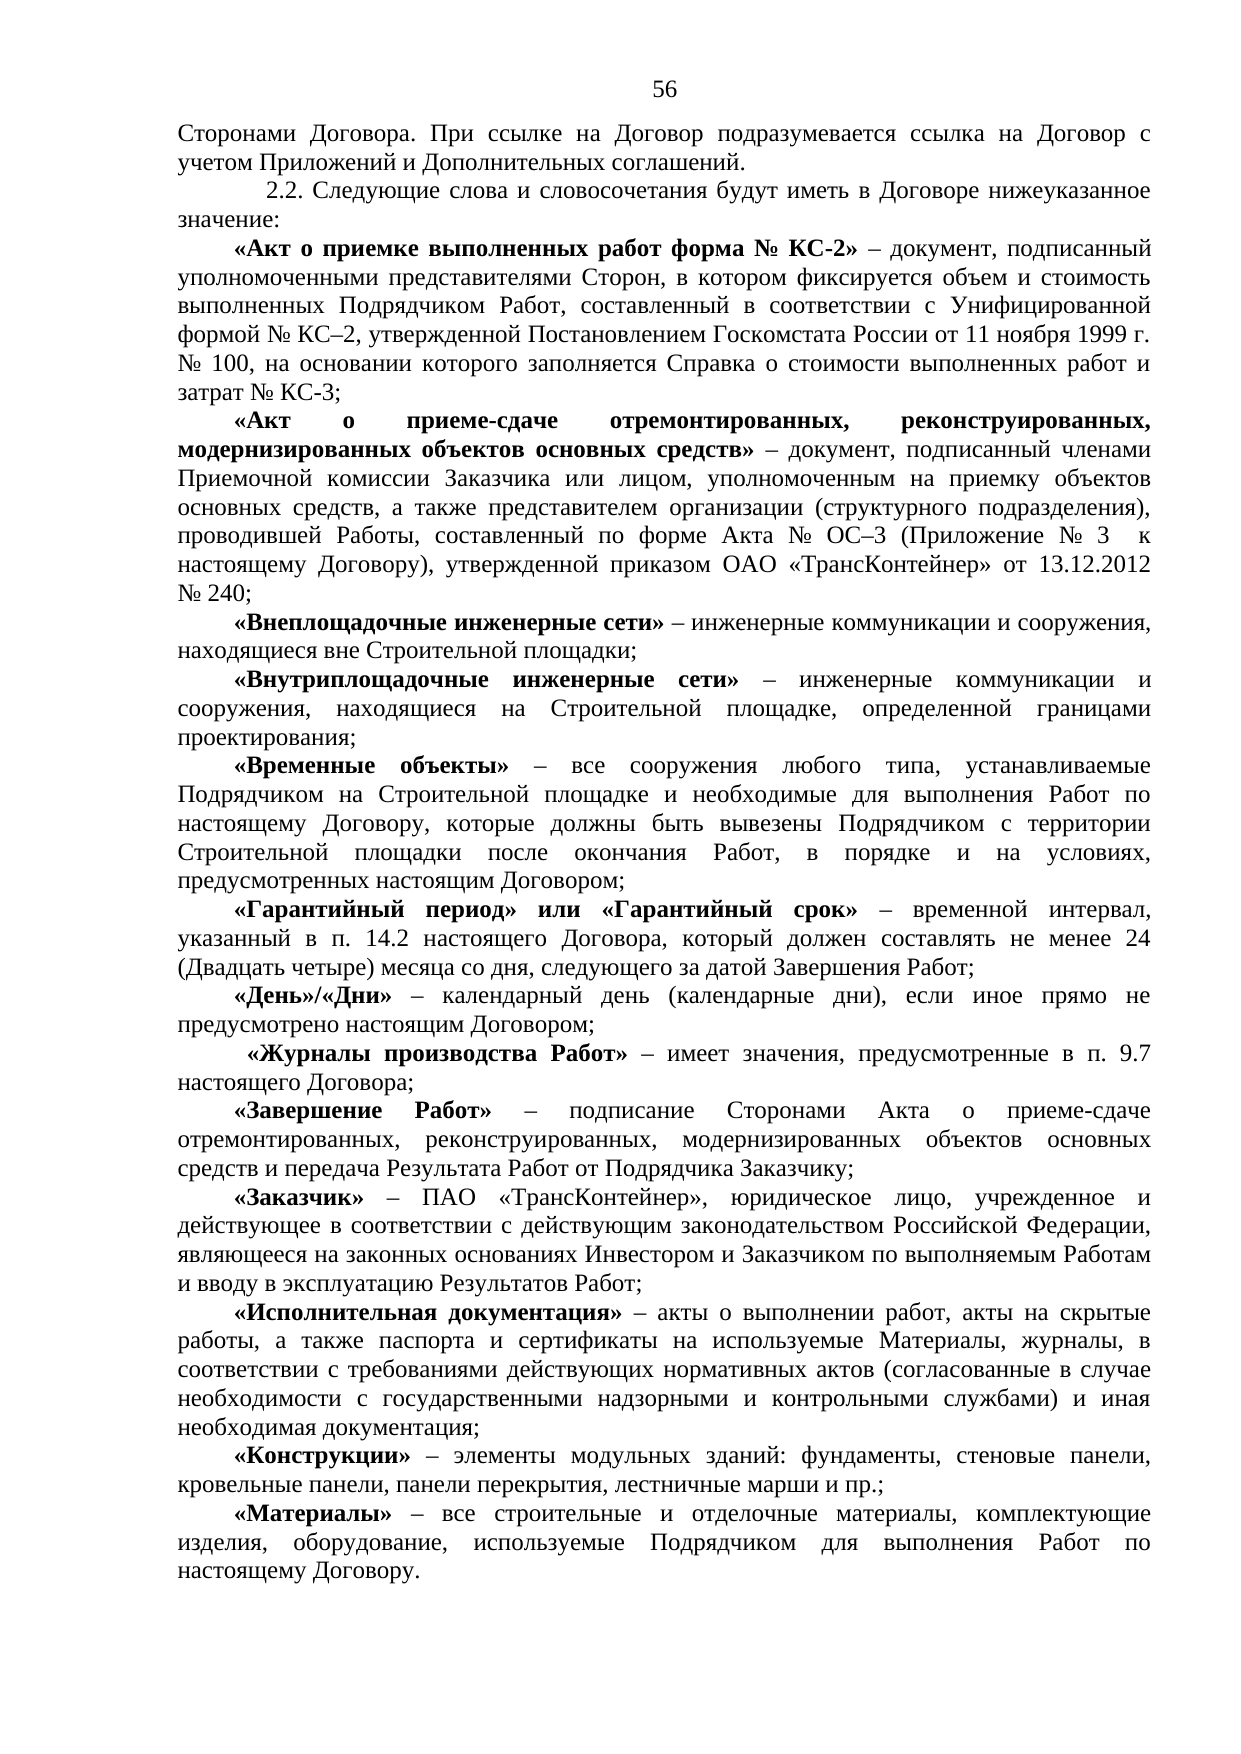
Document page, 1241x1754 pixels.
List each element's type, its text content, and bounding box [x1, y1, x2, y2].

text «Акт о приемке выполненных работ форма № КС-2» – документ, подписанный уполномоченными представителями Сторон, в котором фиксируется объем и стоимость выполненных Подрядчиком Работ, составленный в соответствии с Унифицированной формой № КС–2, утвержденной Постановлением Госкомстата России от 11 ноября 1999 г. № 100, на основании которого заполняется Справка о стоимости выполненных работ и затрат № КС-3; [177, 233, 1152, 406]
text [177, 118, 1152, 176]
text «Материалы» – все строительные и отделочные материалы, комплектующие изделия, оборудование, используемые Подрядчиком для выполнения Работ по настоящему Договору. [177, 1498, 1152, 1584]
text «Внеплощадочные инженерные сети» – инженерные коммуникации и сооружения, находящиеся вне Строительной площадки; [177, 607, 1152, 664]
text «Гарантийный период» или «Гарантийный срок» – временной интервал, указанный в п. 14.2 настоящего Договора, который должен составлять не менее 24 (Двадцать четыре) месяца со дня, следующего за датой Завершения Работ; [177, 894, 1152, 981]
text 2.2. Следующие слова и словосочетания будут иметь в Договоре нижеуказанное значение: [177, 176, 1152, 233]
text «Конструкции» – элементы модульных зданий: фундаменты, стеновые панели, кровельные панели, панели перекрытия, лестничные марши и пр.; [177, 1441, 1152, 1498]
text «Журналы производства Работ» – имеет значения, предусмотренные в п. 9.7 настоящего Договора; [177, 1038, 1152, 1096]
text «Исполнительная документация» – акты о выполнении работ, акты на скрытые работы, а также паспорта и сертификаты на используемые Материалы, журналы, в соответствии с требованиями действующих нормативных актов (согласованные в случае необходимости с государственными надзорными и контрольными службами) и иная необходимая документация; [177, 1297, 1152, 1441]
text «Временные объекты» – все сооружения любого типа, устанавливаемые Подрядчиком на Строительной площадке и необходимые для выполнения Работ по настоящему Договору, которые должны быть вывезены Подрядчиком с территории Строительной площадки после окончания Работ, в порядке и на условиях, предусмотренных настоящим Договором; [177, 751, 1152, 894]
text «Заказчик» – ПАО «ТрансКонтейнер», юридическое лицо, учрежденное и действующее в соответствии с действующим законодательством Российской Федерации, являющееся на законных основаниях Инвестором и Заказчиком по выполняемым Работам и вводу в эксплуатацию Результатов Работ; [177, 1182, 1152, 1297]
text «Внутриплощадочные инженерные сети» – инженерные коммуникации и сооружения, находящиеся на Строительной площадке, определенной границами проектирования; [177, 664, 1152, 751]
text «День»/«Дни» – календарный день (календарные дни), если иное прямо не предусмотрено настоящим Договором; [177, 981, 1152, 1038]
text «Завершение Работ» – подписание Сторонами Акта о приеме-сдаче отремонтированных, реконструированных, модернизированных объектов основных средств и передача Результата Работ от Подрядчика Заказчику; [177, 1096, 1152, 1182]
text «Акт о приеме-сдаче отремонтированных, реконструированных, модернизированных объектов основных средств» – документ, подписанный членами Приемочной комиссии Заказчика или лицом, уполномоченным на приемку объектов основных средств, а также представителем организации (структурного подразделения), проводившей Работы, составленный по форме Акта № ОС–3 (Приложение № 3 к настоящему Договору), утвержденной приказом ОАО «ТрансКонтейнер» от 13.12.2012 № 240; [177, 406, 1152, 607]
